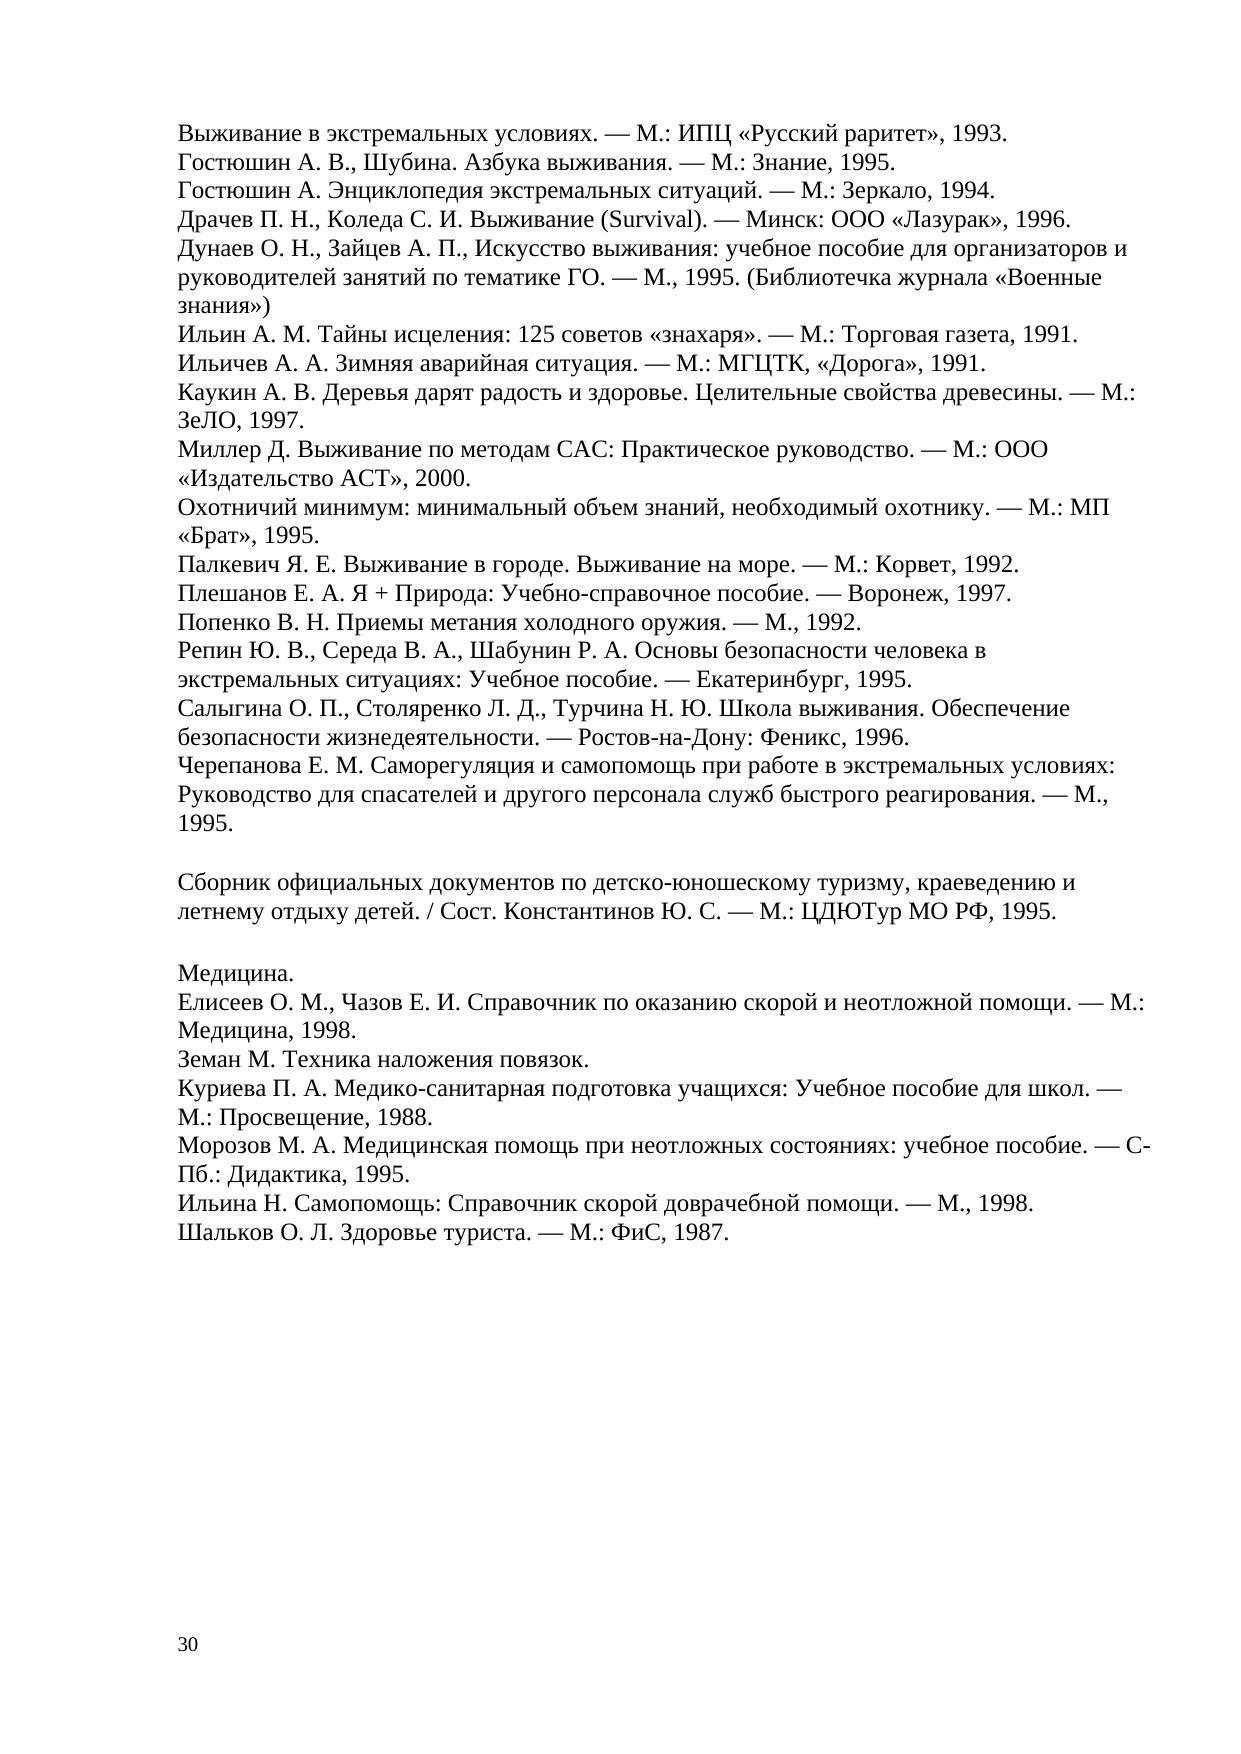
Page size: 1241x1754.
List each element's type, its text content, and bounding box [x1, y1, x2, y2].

text Репин Ю. В., Середа В. А., Шабунин Р. А. Основы безопасности человека в экстремальных ситуациях: Учебное пособие. — Екатеринбург, 1995. [177, 636, 1152, 693]
text Сборник официальных документов по детско-юношескому туризму, краеведению и летнему отдыху детей. / Сост. Константинов Ю. С. — М.: ЦДЮТур МО РФ, 1995. [177, 867, 1152, 925]
text Гостюшин А. В., Шубина. Азбука выживания. — М.: Знание, 1995. [177, 147, 1152, 176]
text Морозов М. А. Медицинская помощь при неотложных состояниях: учебное пособие. — С-Пб.: Дидактика, 1995. [177, 1130, 1152, 1188]
text Дунаев О. Н., Зайцев А. П., Искусство выживания: учебное пособие для организаторов и руководителей занятий по тематике ГО. — М., 1995. (Библиотечка журнала «Военные знания») [177, 233, 1152, 319]
text Ильина Н. Самопомощь: Справочник скорой доврачебной помощи. — М., 1998. [177, 1188, 1152, 1217]
text Салыгина О. П., Столяренко Л. Д., Турчина Н. Ю. Школа выживания. Обеспечение безопасности жизнедеятельности. — Ростов-на-Дону: Феникс, 1996. [177, 693, 1152, 751]
text Медицина. [177, 958, 1152, 987]
text Плешанов Е. А. Я + Природа: Учебно-справочное пособие. — Воронеж, 1997. [177, 578, 1152, 607]
text Попенко В. Н. Приемы метания холодного оружия. — М., 1992. [177, 607, 1152, 636]
text Черепанова Е. М. Саморегуляция и самопомощь при работе в экстремальных условиях: Руководство для спасателей и другого персонала служб быстрого реагирования. — М., 1995. [177, 751, 1152, 837]
text Ильин А. М. Тайны исцеления: 125 советов «знахаря». — М.: Торговая газета, 1991. [177, 319, 1152, 348]
text Елисеев О. М., Чазов Е. И. Справочник по оказанию скорой и неотложной помощи. — М.: Медицина, 1998. [177, 987, 1152, 1044]
text Гостюшин А. Энциклопедия экстремальных ситуаций. — М.: Зеркало, 1994. [177, 176, 1152, 204]
text Миллер Д. Выживание по методам САС: Практическое руководство. — М.: ООО «Издательство АСТ», 2000. [177, 434, 1152, 492]
text Охотничий минимум: минимальный объем знаний, необходимый охотнику. — М.: МП «Брат», 1995. [177, 492, 1152, 549]
text Каукин А. В. Деревья дарят радость и здоровье. Целительные свойства древесины. — М.: ЗеЛО, 1997. [177, 377, 1152, 434]
text Шальков О. Л. Здоровье туриста. — М.: ФиС, 1987. [177, 1217, 1152, 1245]
text Выживание в экстремальных условиях. — М.: ИПЦ «Русский раритет», 1993. [177, 118, 1152, 147]
text Палкевич Я. Е. Выживание в городе. Выживание на море. — М.: Корвет, 1992. [177, 549, 1152, 578]
text Драчев П. Н., Коледа С. И. Выживание (Survival). — Минск: ООО «Лазурак», 1996. [177, 204, 1152, 233]
text Куриева П. А. Медико-санитарная подготовка учащихся: Учебное пособие для школ. — М.: Просвещение, 1988. [177, 1073, 1152, 1130]
text Земан М. Техника наложения повязок. [177, 1044, 1152, 1073]
text Ильичев А. А. Зимняя аварийная ситуация. — М.: МГЦТК, «Дорога», 1991. [177, 348, 1152, 377]
